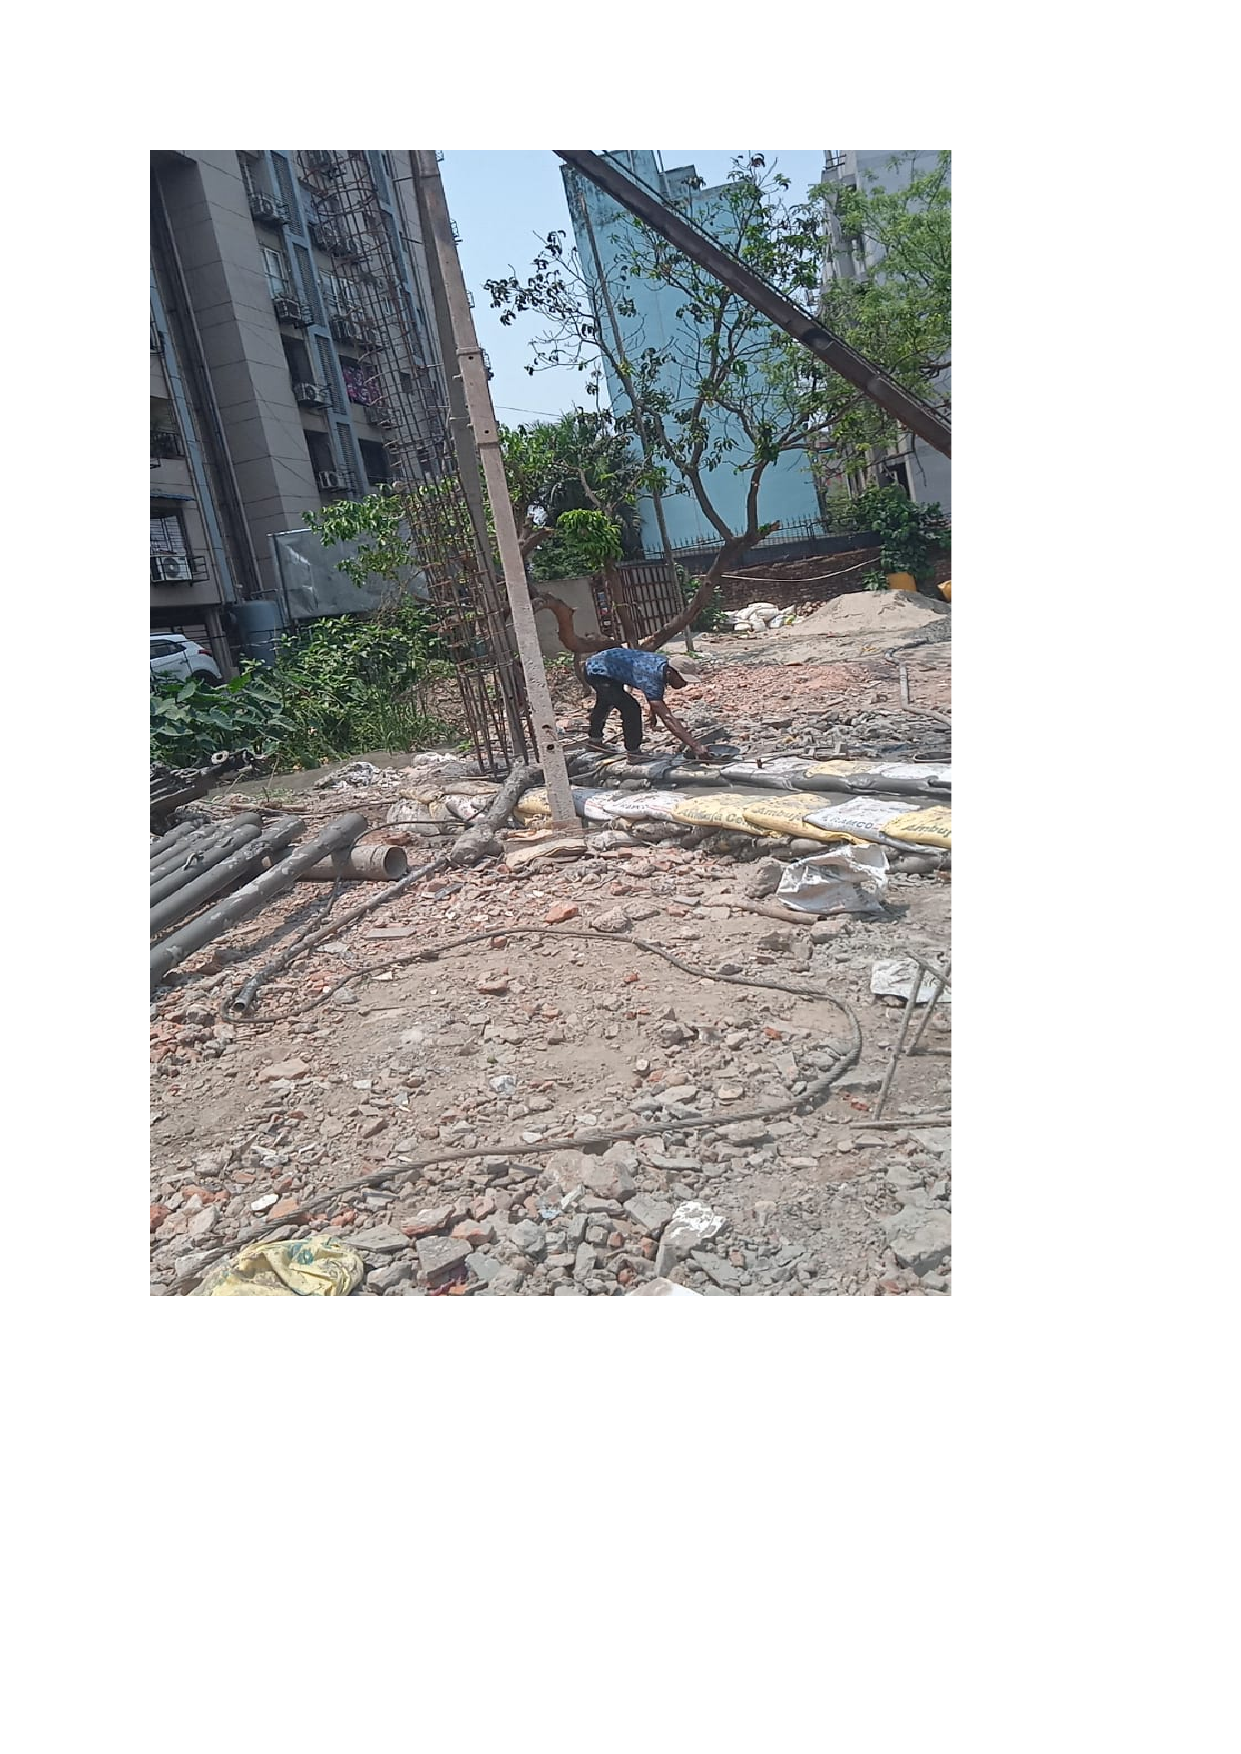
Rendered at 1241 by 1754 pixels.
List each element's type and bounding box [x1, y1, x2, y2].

picture [150, 150, 952, 1296]
